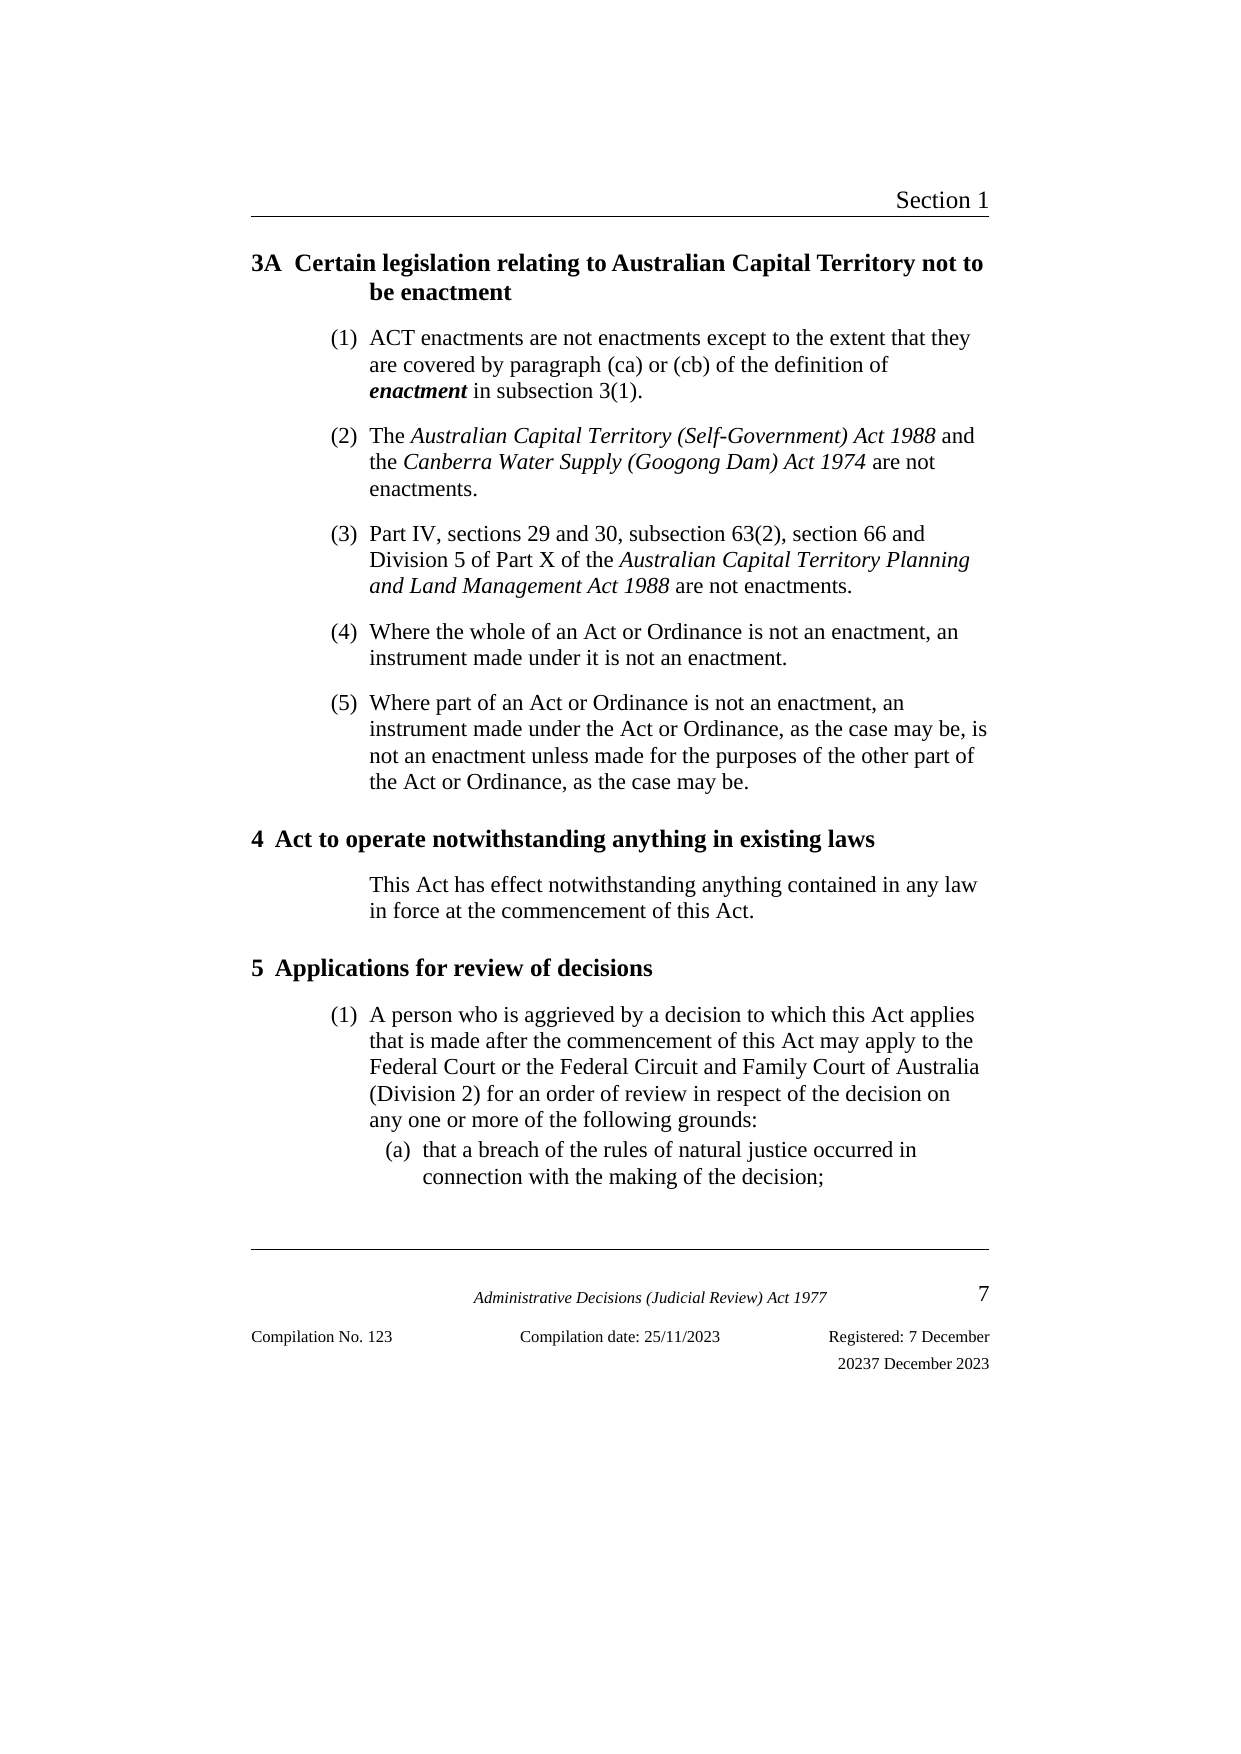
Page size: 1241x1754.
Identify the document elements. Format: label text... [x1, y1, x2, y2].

text 5 Applications for review of decisions [251, 953, 989, 982]
text 3A Certain legislation relating to Australian Capital Territory not to be enactment [251, 248, 989, 306]
text This Act has effect notwithstanding anything contained in any law in force at the commencement of this Act. [251, 871, 989, 924]
text 4 Act to operate notwithstanding anything in existing laws [251, 824, 989, 852]
text (5) Where part of an Act or Ordinance is not an enactment, an instrument made under the Act or Ordinance, as the case may be, is not an enactment unless made for the purposes of the other part of the Act or Ordinance, as the case may be. [251, 689, 989, 794]
text (1) ACT enactments are not enactments except to the extent that they are covered by paragraph (ca) or (cb) of the definition of enactment in subsection 3(1). [251, 324, 989, 403]
text (3) Part IV, sections 29 and 30, subsection 63(2), section 66 and Division 5 of Part X of the Australian Capital Territory Planning and Land Management Act 1988 are not enactments. [251, 520, 989, 599]
text (1) A person who is aggrieved by a decision to which this Act applies that is made after the commencement of this Act may apply to the Federal Court or the Federal Circuit and Family Court of Australia (Division 2) for an order of review in respect of the decision on any one or more of the following grounds: [251, 1001, 989, 1132]
text (4) Where the whole of an Act or Ordinance is not an enactment, an instrument made under it is not an enactment. [251, 618, 989, 670]
text (2) The Australian Capital Territory (Self-Government) Act 1988 and the Canberra Water Supply (Googong Dam) Act 1974 are not enactments. [251, 422, 989, 501]
text (a) that a breach of the rules of natural justice occurred in connection with the making of the decision; [251, 1137, 989, 1189]
